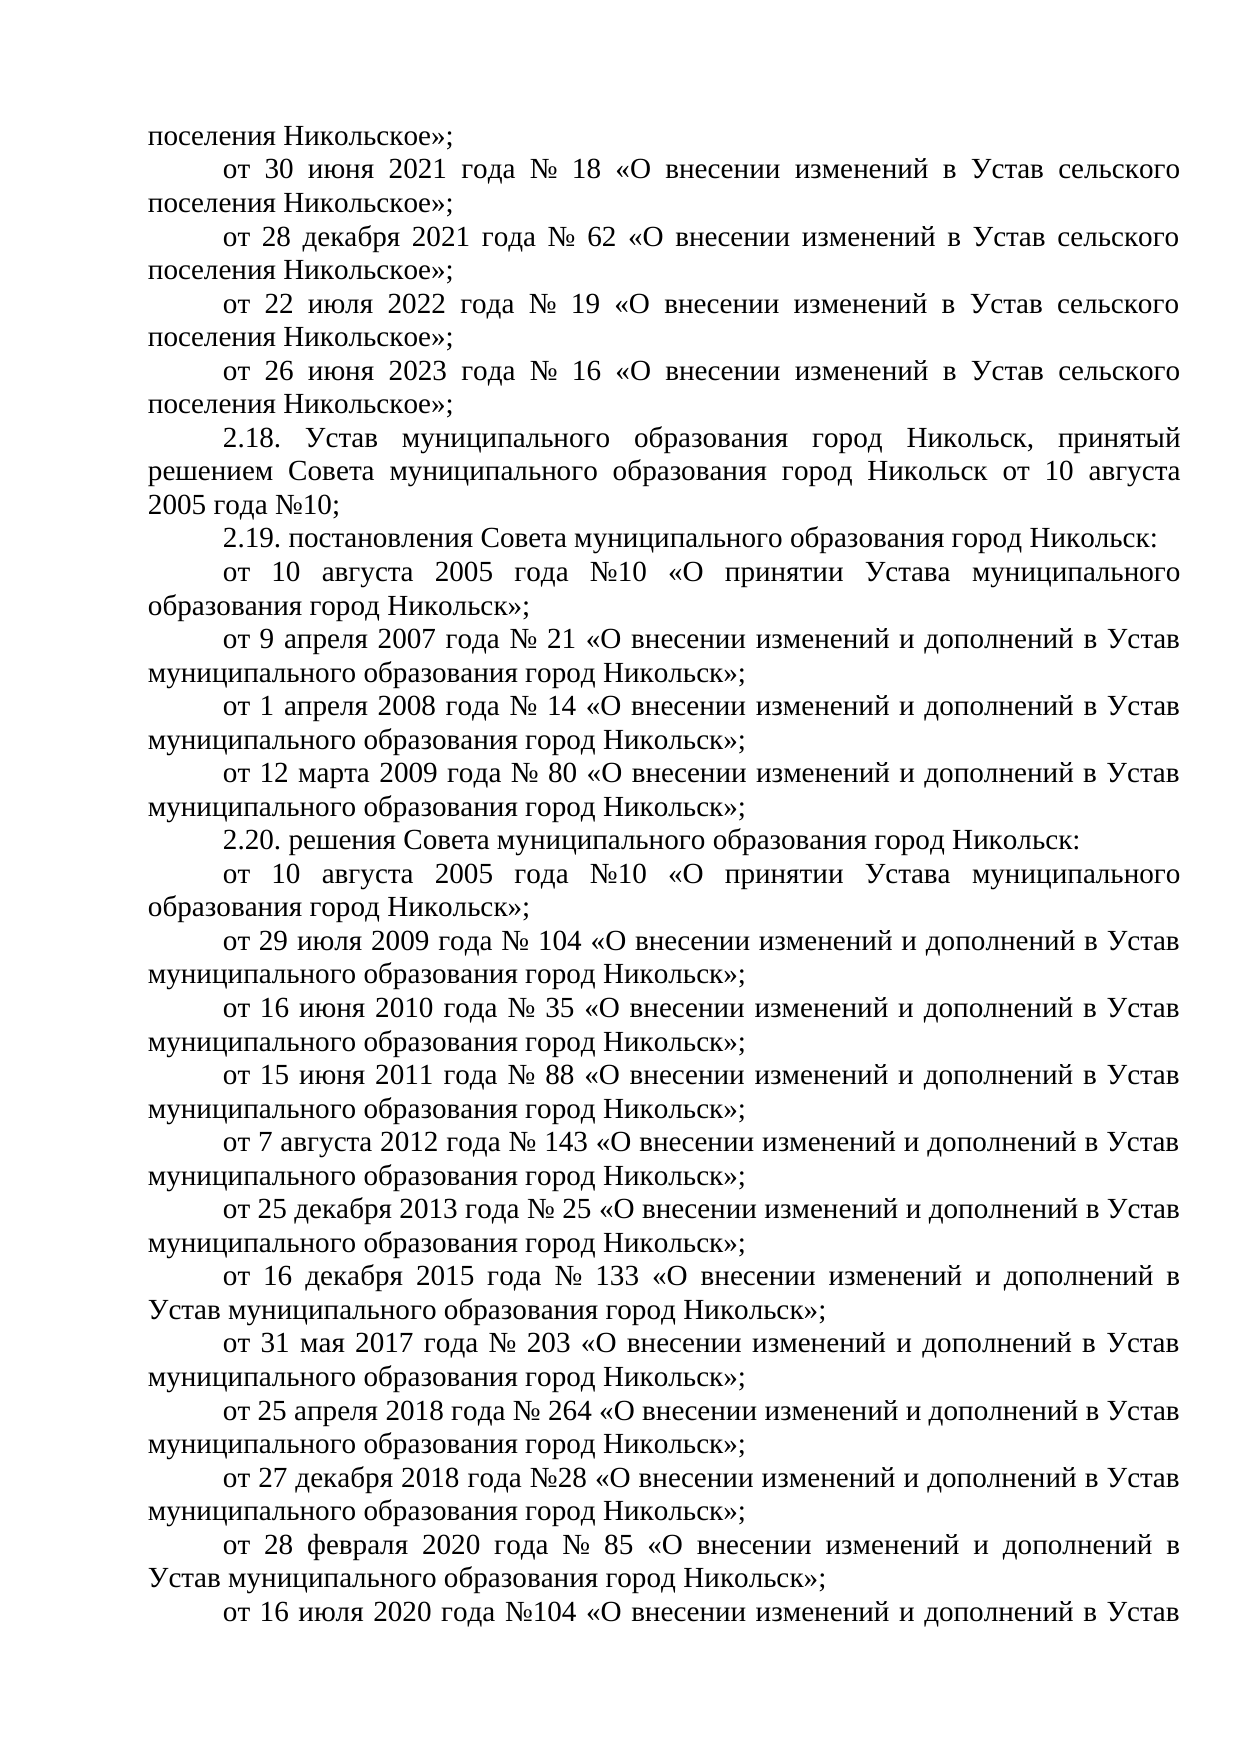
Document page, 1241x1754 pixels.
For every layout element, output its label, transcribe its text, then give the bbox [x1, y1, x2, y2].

text от 12 марта 2009 года № 80 «О внесении изменений и дополнений в Устав муниципального образования город Никольск»; [148, 755, 1181, 822]
text от 16 июня 2010 года № 35 «О внесении изменений и дополнений в Устав муниципального образования город Никольск»; [148, 990, 1181, 1057]
text от 25 апреля 2018 года № 264 «О внесении изменений и дополнений в Устав муниципального образования город Никольск»; [148, 1393, 1181, 1460]
text от 10 августа 2005 года №10 «О принятии Устава муниципального образования город Никольск»; [148, 856, 1181, 923]
text от 30 июня 2021 года № 18 «О внесении изменений в Устав сельского поселения Никольское»; [148, 152, 1181, 219]
text от 31 мая 2017 года № 203 «О внесении изменений и дополнений в Устав муниципального образования город Никольск»; [148, 1326, 1181, 1393]
text от 16 декабря 2015 года № 133 «О внесении изменений и дополнений в Устав муниципального образования город Никольск»; [148, 1258, 1181, 1326]
text от 28 февраля 2020 года № 85 «О внесении изменений и дополнений в Устав муниципального образования город Никольск»; [148, 1527, 1181, 1594]
text 2.18. Устав муниципального образования город Никольск, принятый решением Совета муниципального образования город Никольск от 10 августа 2005 года №10; [148, 420, 1181, 521]
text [148, 118, 1181, 152]
text 2.20. решения Совета муниципального образования город Никольск: [148, 822, 1181, 856]
text от 10 августа 2005 года №10 «О принятии Устава муниципального образования город Никольск»; [148, 554, 1181, 621]
text от 9 апреля 2007 года № 21 «О внесении изменений и дополнений в Устав муниципального образования город Никольск»; [148, 621, 1181, 688]
text 2.19. постановления Совета муниципального образования город Никольск: [148, 521, 1181, 554]
text от 27 декабря 2018 года №28 «О внесении изменений и дополнений в Устав муниципального образования город Никольск»; [148, 1460, 1181, 1527]
text от 29 июля 2009 года № 104 «О внесении изменений и дополнений в Устав муниципального образования город Никольск»; [148, 923, 1181, 990]
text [148, 1594, 1181, 1627]
text от 25 декабря 2013 года № 25 «О внесении изменений и дополнений в Устав муниципального образования город Никольск»; [148, 1191, 1181, 1258]
text от 22 июля 2022 года № 19 «О внесении изменений в Устав сельского поселения Никольское»; [148, 286, 1181, 353]
text от 26 июня 2023 года № 16 «О внесении изменений в Устав сельского поселения Никольское»; [148, 353, 1181, 420]
text от 15 июня 2011 года № 88 «О внесении изменений и дополнений в Устав муниципального образования город Никольск»; [148, 1057, 1181, 1124]
text от 1 апреля 2008 года № 14 «О внесении изменений и дополнений в Устав муниципального образования город Никольск»; [148, 688, 1181, 755]
text от 28 декабря 2021 года № 62 «О внесении изменений в Устав сельского поселения Никольское»; [148, 219, 1181, 286]
text от 7 августа 2012 года № 143 «О внесении изменений и дополнений в Устав муниципального образования город Никольск»; [148, 1124, 1181, 1191]
